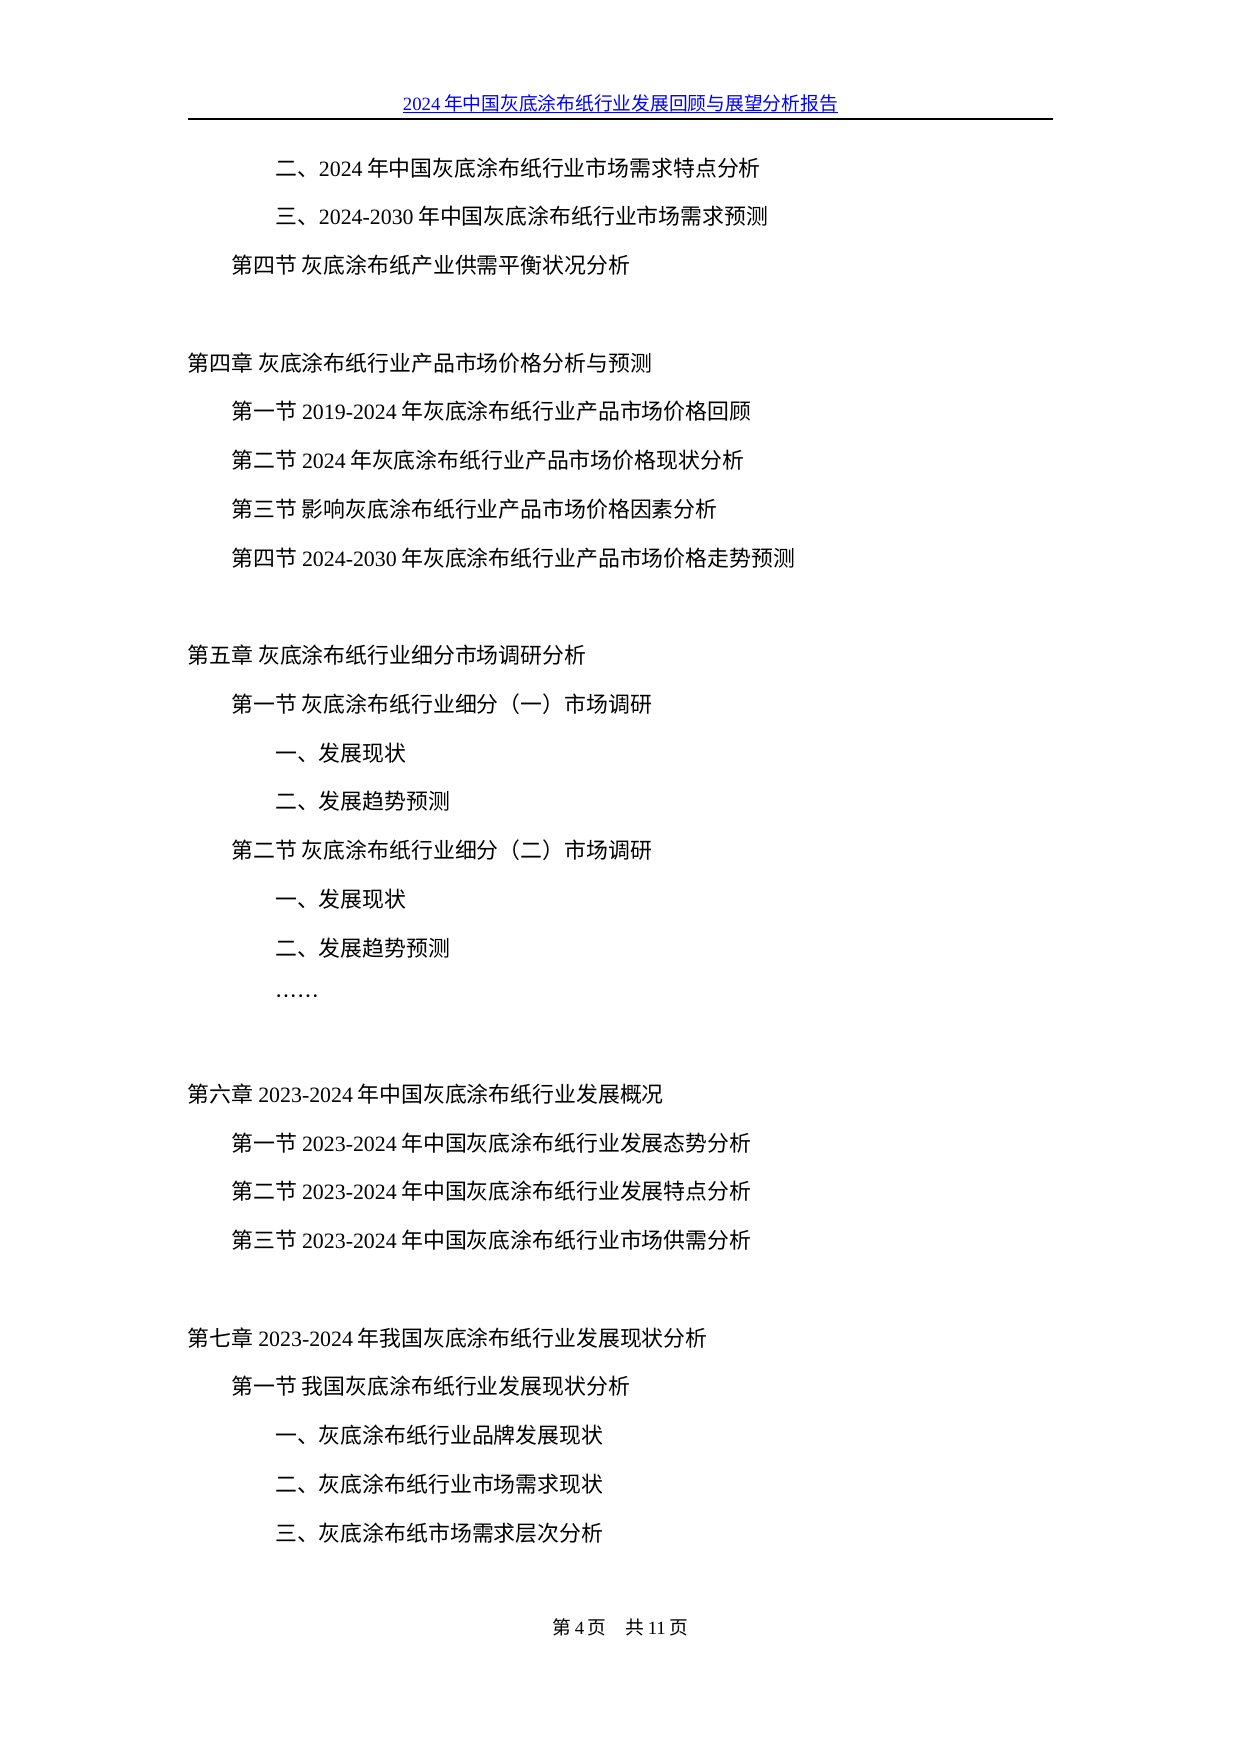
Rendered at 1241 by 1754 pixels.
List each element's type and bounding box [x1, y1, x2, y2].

text [187, 150, 1053, 1548]
